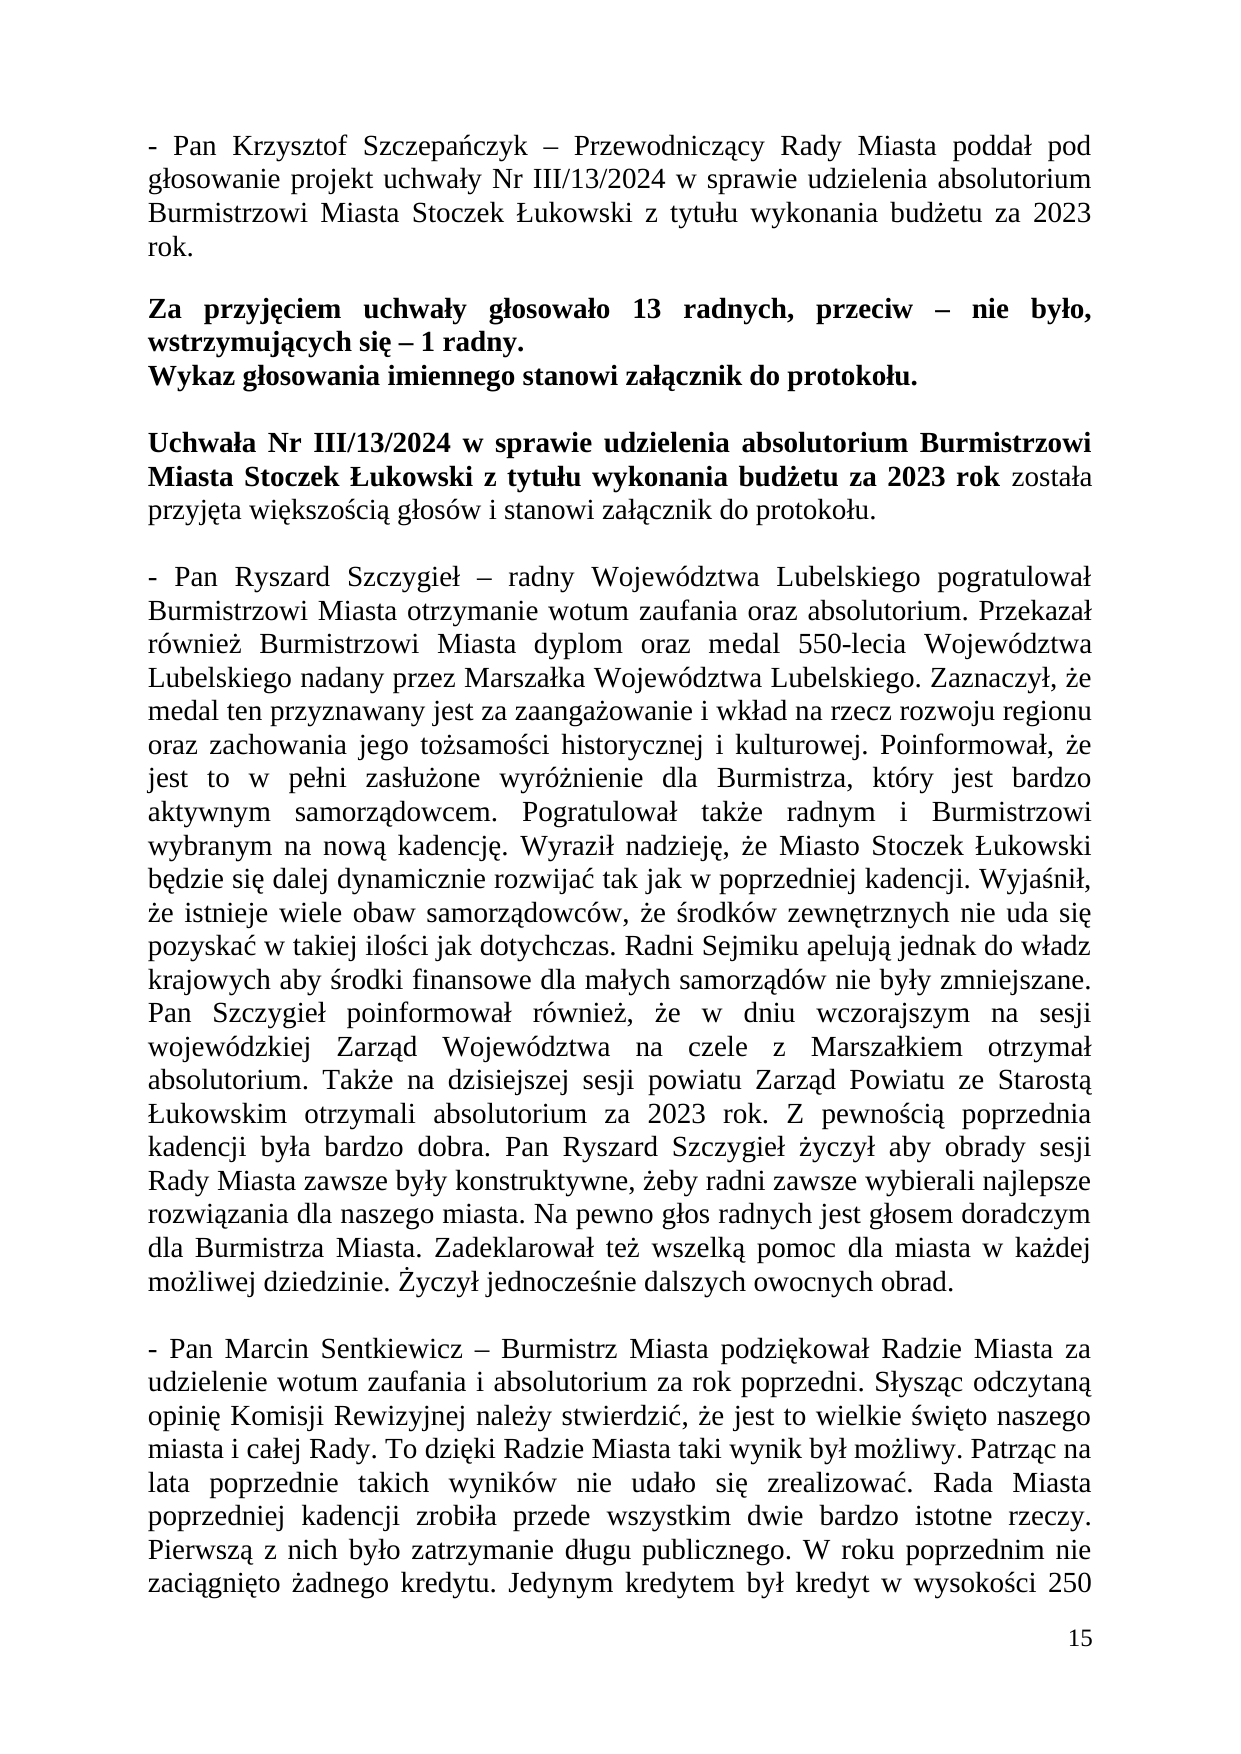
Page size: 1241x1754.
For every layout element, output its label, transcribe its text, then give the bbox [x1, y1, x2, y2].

text Wykaz głosowania imiennego stanowi załącznik do protokołu. [148, 358, 1092, 392]
text - Pan Krzysztof Szczepańczyk – Przewodniczący Rady Miasta poddał pod głosowanie projekt uchwały Nr III/13/2024 w sprawie udzielenia absolutorium Burmistrzowi Miasta Stoczek Łukowski z tytułu wykonania budżetu za 2023 rok. [148, 128, 1092, 262]
text - Pan Ryszard Szczygieł – radny Województwa Lubelskiego pogratulował Burmistrzowi Miasta otrzymanie wotum zaufania oraz absolutorium. Przekazał również Burmistrzowi Miasta dyplom oraz medal 550-lecia Województwa Lubelskiego nadany przez Marszałka Województwa Lubelskiego. Zaznaczył, że medal ten przyznawany jest za zaangażowanie i wkład na rzecz rozwoju regionu oraz zachowania jego tożsamości historycznej i kulturowej. Poinformował, że jest to w pełni zasłużone wyróżnienie dla Burmistrza, który jest bardzo aktywnym samorządowcem. Pogratulował także radnym i Burmistrzowi wybranym na nową kadencję. Wyraził nadzieję, że Miasto Stoczek Łukowski będzie się dalej dynamicznie rozwijać tak jak w poprzedniej kadencji. Wyjaśnił, że istnieje wiele obaw samorządowców, że środków zewnętrznych nie uda się pozyskać w takiej ilości jak dotychczas. Radni Sejmiku apelują jednak do władz krajowych aby środki finansowe dla małych samorządów nie były zmniejszane. Pan Szczygieł poinformował również, że w dniu wczorajszym na sesji wojewódzkiej Zarząd Województwa na czele z Marszałkiem otrzymał absolutorium. Także na dzisiejszej sesji powiatu Zarząd Powiatu ze Starostą Łukowskim otrzymali absolutorium za 2023 rok. Z pewnością poprzednia kadencji była bardzo dobra. Pan Ryszard Szczygieł życzył aby obrady sesji Rady Miasta zawsze były konstruktywne, żeby radni zawsze wybierali najlepsze rozwiązania dla naszego miasta. Na pewno głos radnych jest głosem doradczym dla Burmistrza Miasta. Zadeklarował też wszelką pomoc dla miasta w każdej możliwej dziedzinie. Życzył jednocześnie dalszych owocnych obrad. [148, 559, 1092, 1297]
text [148, 1331, 1092, 1599]
text Za przyjęciem uchwały głosowało 13 radnych, przeciw – nie było, wstrzymujących się – 1 radny. [148, 291, 1092, 358]
text Uchwała Nr III/13/2024 w sprawie udzielenia absolutorium Burmistrzowi Miasta Stoczek Łukowski z tytułu wykonania budżetu za 2023 rok została przyjęta większością głosów i stanowi załącznik do protokołu. [148, 425, 1092, 526]
